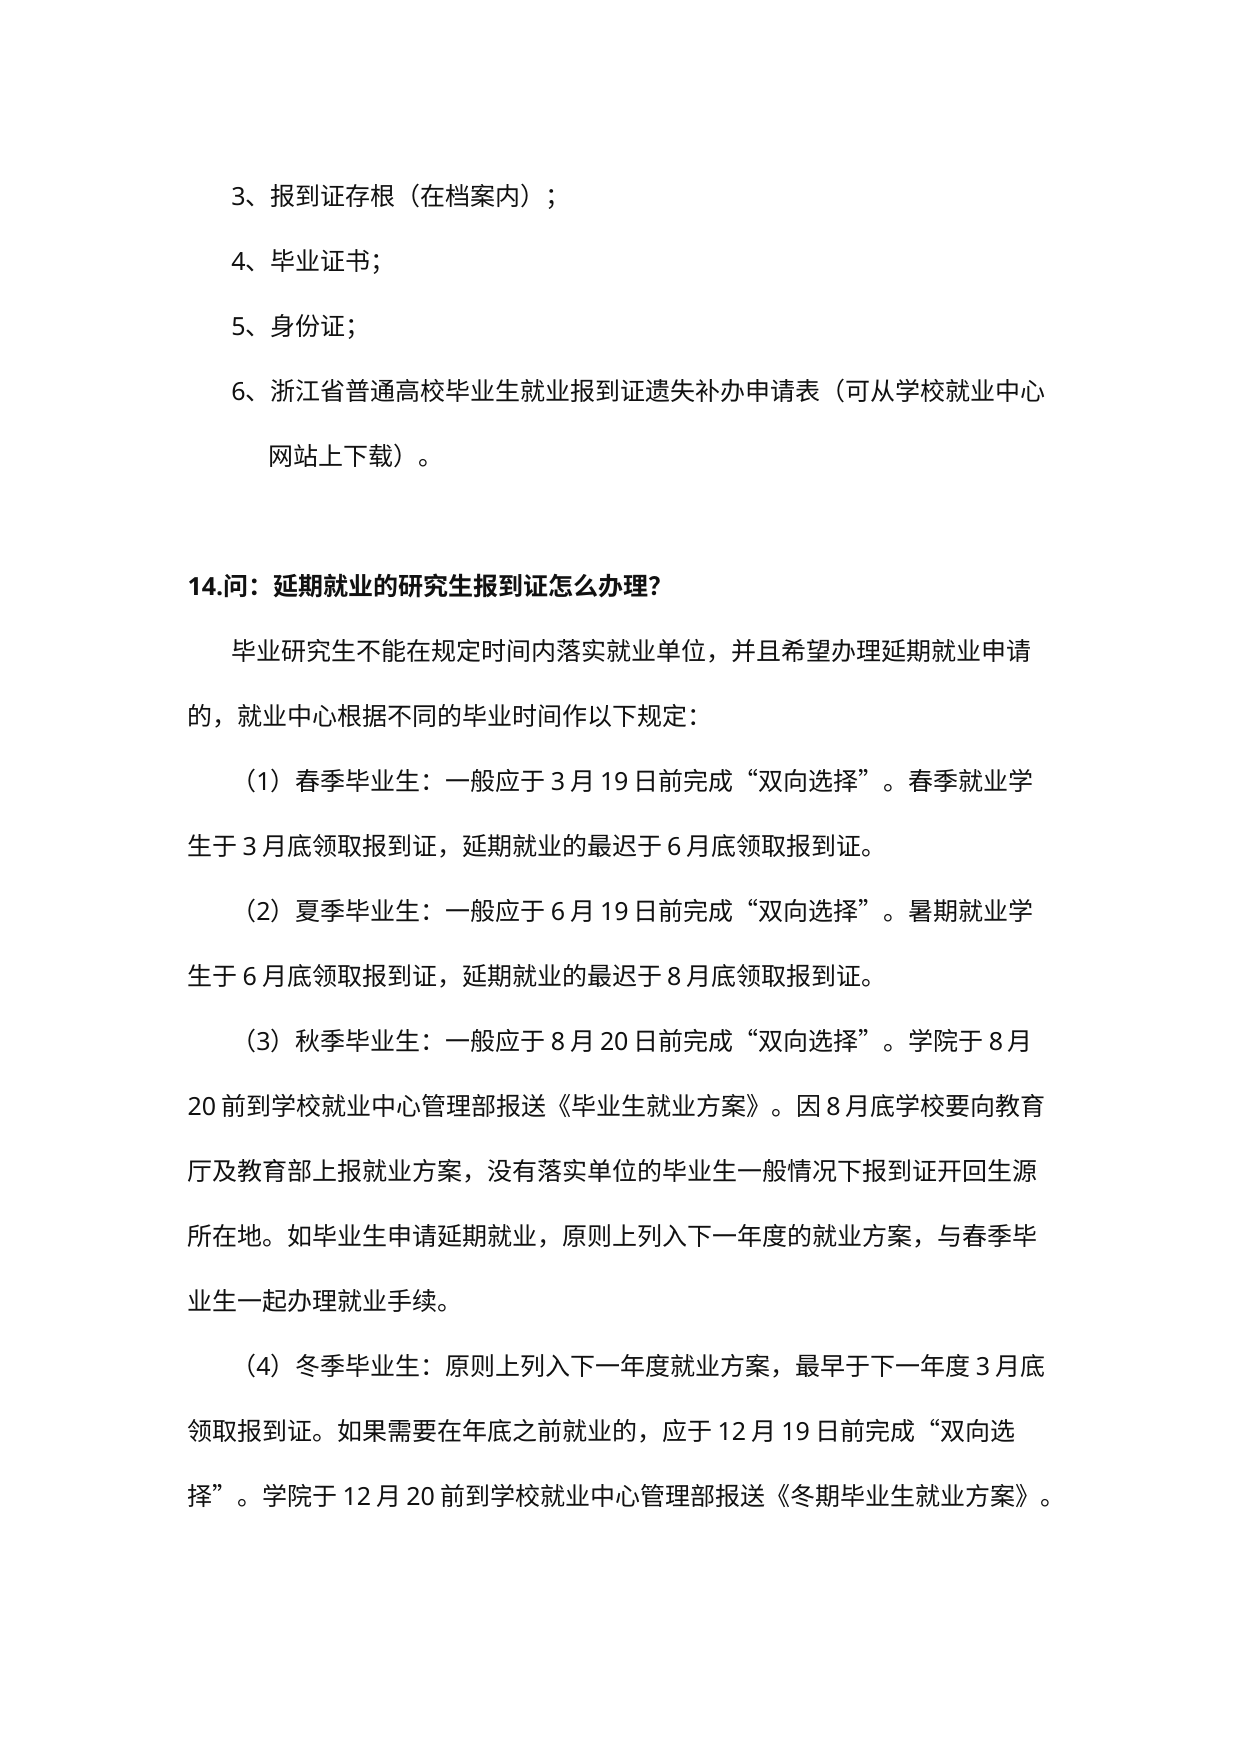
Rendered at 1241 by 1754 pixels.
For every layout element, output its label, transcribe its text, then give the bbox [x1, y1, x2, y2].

text （3）秋季毕业生：一般应于8月20日前完成“双向选择”。学院于8月20前到学校就业中心管理部报送《毕业生就业方案》。因8月底学校要向教育厅及教育部上报就业方案，没有落实单位的毕业生一般情况下报到证开回生源所在地。如毕业生申请延期就业，原则上列入下一年度的就业方案，与春季毕业生一起办理就业手续。 [187, 1007, 1053, 1332]
text 毕业研究生不能在规定时间内落实就业单位，并且希望办理延期就业申请的，就业中心根据不同的毕业时间作以下规定： [187, 617, 1053, 747]
text （1）春季毕业生：一般应于3月19日前完成“双向选择”。春季就业学生于3月底领取报到证，延期就业的最迟于6月底领取报到证。 [187, 747, 1053, 877]
text 5、身份证； [231, 292, 1053, 357]
text 3、报到证存根（在档案内）； [231, 162, 1053, 227]
text （4）冬季毕业生：原则上列入下一年度就业方案，最早于下一年度3月底领取报到证。如果需要在年底之前就业的，应于12月19日前完成“双向选择”。学院于12月20前到学校就业中心管理部报送《冬期毕业生就业方案》。 [187, 1332, 1053, 1527]
text （2）夏季毕业生：一般应于6月19日前完成“双向选择”。暑期就业学生于6月底领取报到证，延期就业的最迟于8月底领取报到证。 [187, 877, 1053, 1007]
text 14.问：延期就业的研究生报到证怎么办理？ [187, 552, 1053, 617]
text 4、毕业证书； [231, 227, 1053, 292]
text 6、浙江省普通高校毕业生就业报到证遗失补办申请表（可从学校就业中心网站上下载）。 [231, 357, 1053, 487]
